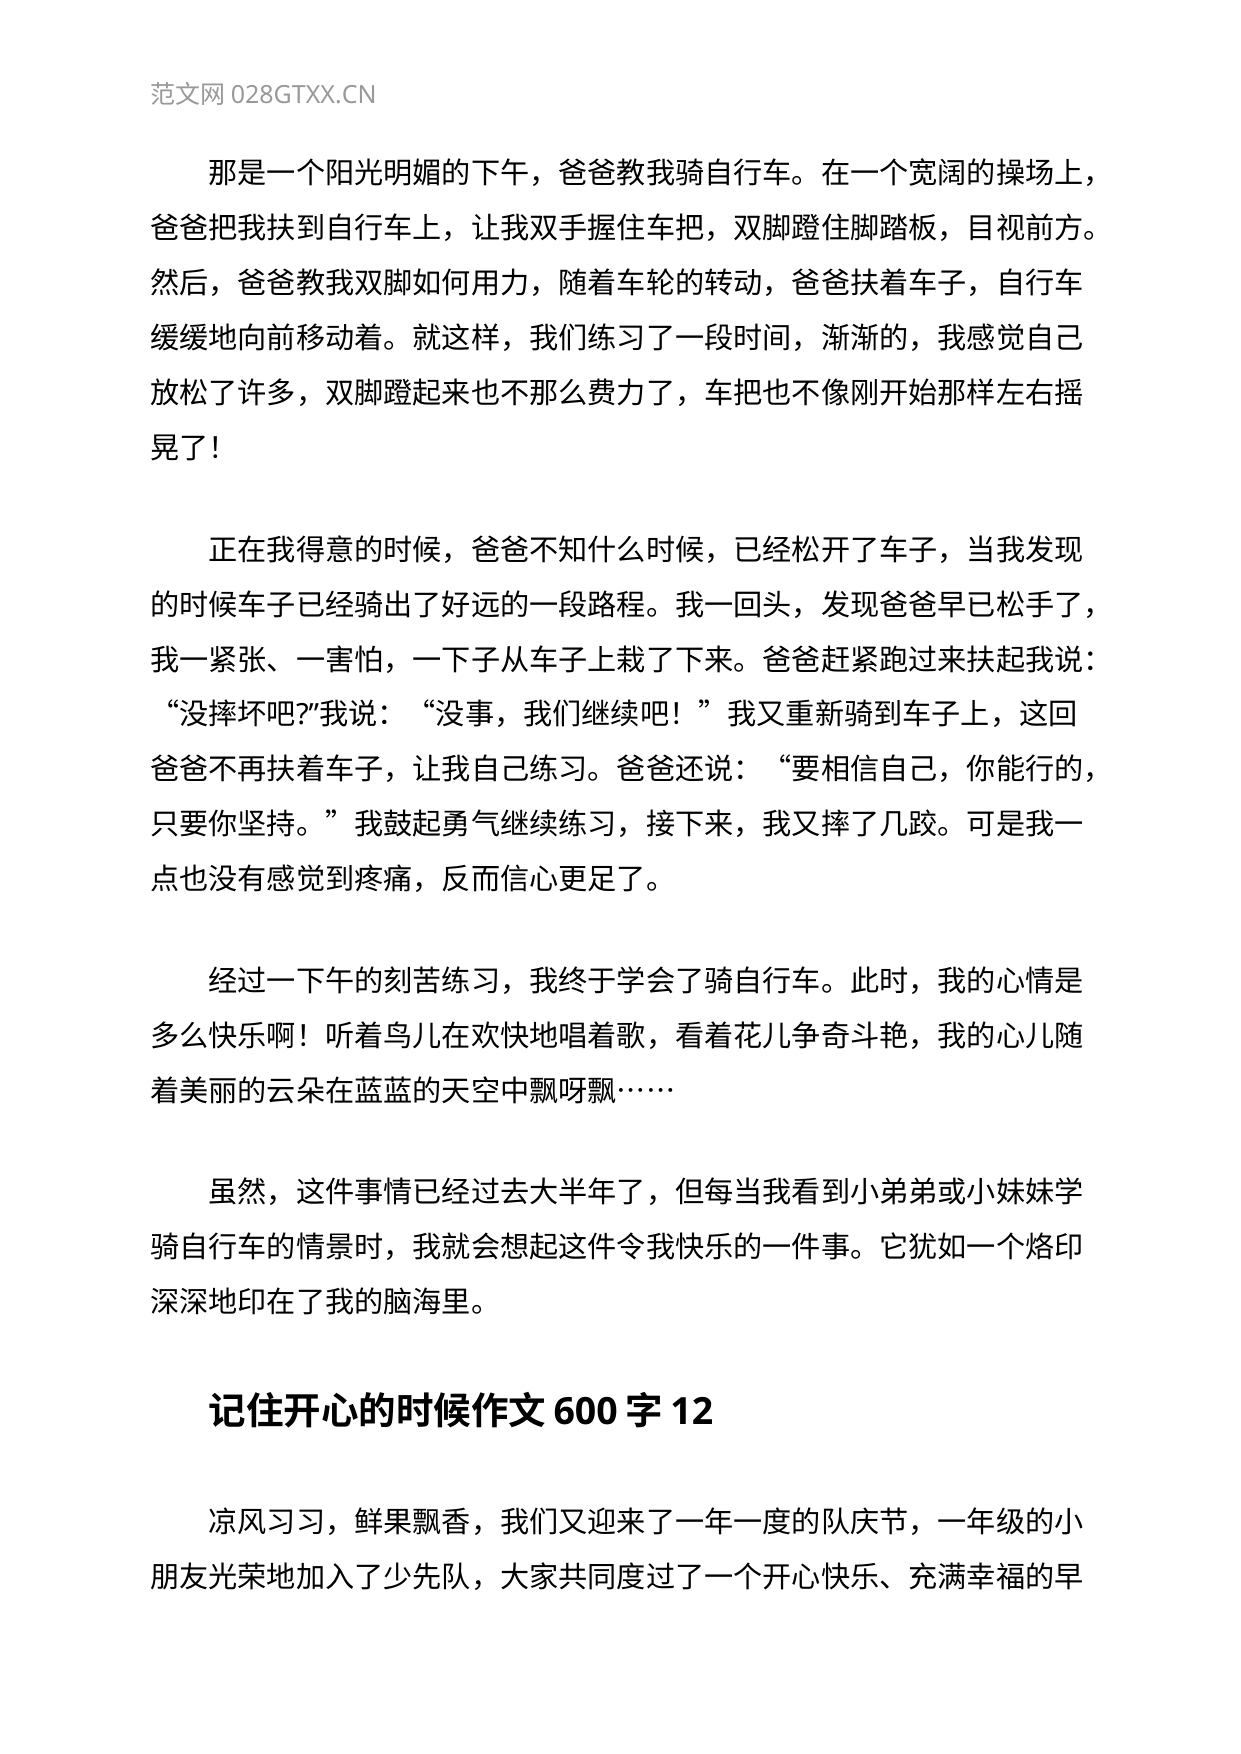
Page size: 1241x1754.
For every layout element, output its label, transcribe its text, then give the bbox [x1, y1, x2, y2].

text 经过一下午的刻苦练习，我终于学会了骑自行车。此时，我的心情是多么快乐啊！听着鸟儿在欢快地唱着歌，看着花儿争奇斗艳，我的心儿随着美丽的云朵在蓝蓝的天空中飘呀飘…… [150, 957, 1090, 1109]
text 虽然，这件事情已经过去大半年了，但每当我看到小弟弟或小妹妹学骑自行车的情景时，我就会想起这件令我快乐的一件事。它犹如一个烙印深深地印在了我的脑海里。 [150, 1169, 1090, 1321]
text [150, 1498, 1090, 1595]
text 那是一个阳光明媚的下午，爸爸教我骑自行车。在一个宽阔的操场上，爸爸把我扶到自行车上，让我双手握住车把，双脚蹬住脚踏板，目视前方。然后，爸爸教我双脚如何用力，随着车轮的转动，爸爸扶着车子，自行车缓缓地向前移动着。就这样，我们练习了一段时间，渐渐的，我感觉自己放松了许多，双脚蹬起来也不那么费力了，车把也不像刚开始那样左右摇晃了！ [150, 150, 1090, 467]
text 记住开心的时候作文600字12 [150, 1381, 1090, 1435]
text 正在我得意的时候，爸爸不知什么时候，已经松开了车子，当我发现的时候车子已经骑出了好远的一段路程。我一回头，发现爸爸早已松手了，我一紧张、一害怕，一下子从车子上栽了下来。爸爸赶紧跑过来扶起我说：“没摔坏吧?”我说：“没事，我们继续吧！”我又重新骑到车子上，这回爸爸不再扶着车子，让我自己练习。爸爸还说：“要相信自己，你能行的，只要你坚持。”我鼓起勇气继续练习，接下来，我又摔了几跤。可是我一点也没有感觉到疼痛，反而信心更足了。 [150, 526, 1090, 898]
